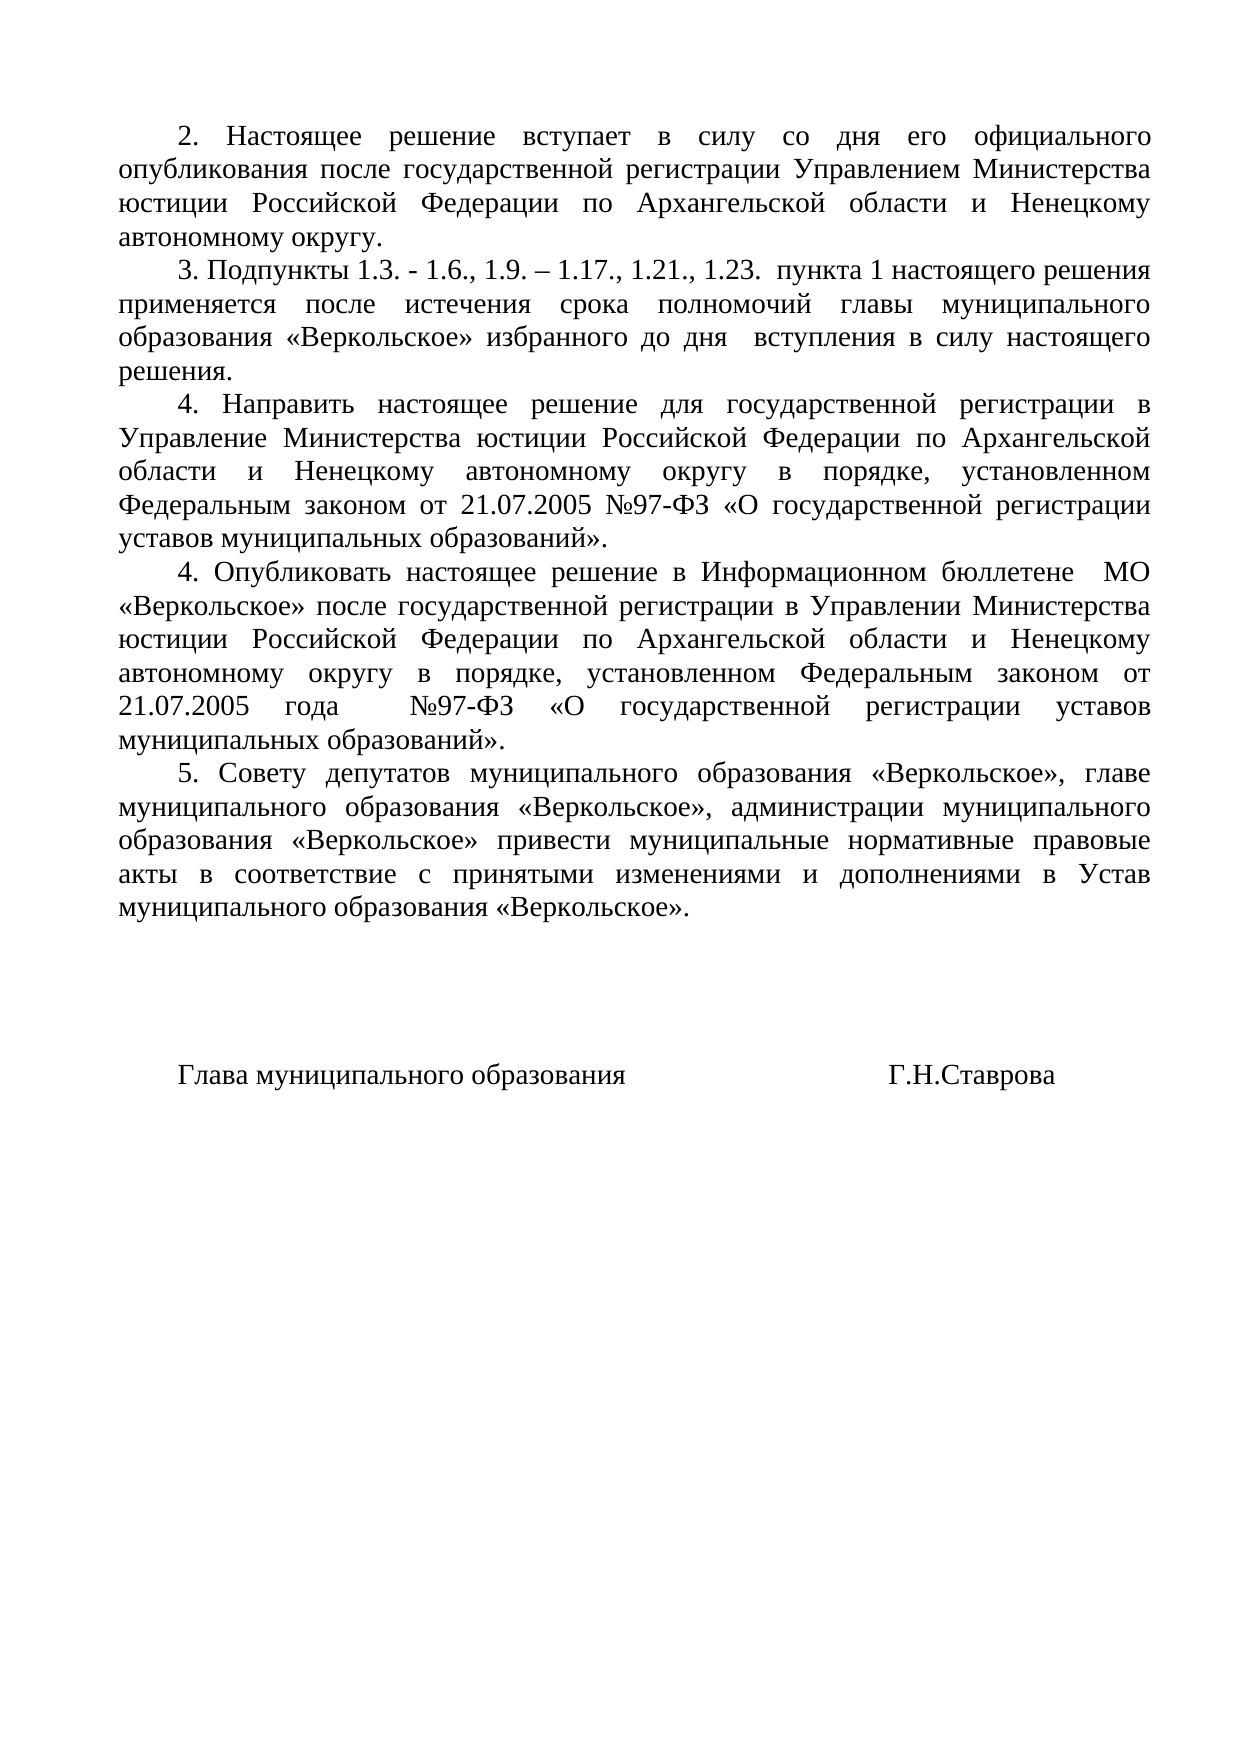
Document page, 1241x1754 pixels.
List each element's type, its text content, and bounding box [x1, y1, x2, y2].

text 2. Настоящее решение вступает в силу со дня его официального опубликования после государственной регистрации Управлением Министерства юстиции Российской Федерации по Архангельской области и Ненецкому автономному округу. [118, 118, 1152, 252]
text 4. Направить настоящее решение для государственной регистрации в Управление Министерства юстиции Российской Федерации по Архангельской области и Ненецкому автономному округу в порядке, установленном Федеральным законом от 21.07.2005 №97-ФЗ «О государственной регистрации уставов муниципальных образований». [118, 386, 1152, 554]
text 3. Подпункты 1.3. - 1.6., 1.9. – 1.17., 1.21., 1.23. пункта 1 настоящего решения применяется после истечения срока полномочий главы муниципального образования «Веркольское» избранного до дня вступления в силу настоящего решения. [118, 252, 1152, 386]
text Глава муниципального образования Г.Н.Ставрова [177, 1057, 1152, 1091]
text 5. Совету депутатов муниципального образования «Веркольское», главе муниципального образования «Веркольское», администрации муниципального образования «Веркольское» привести муниципальные нормативные правовые акты в соответствие с принятыми изменениями и дополнениями в Устав муниципального образования «Веркольское». [118, 755, 1152, 923]
text 4. Опубликовать настоящее решение в Информационном бюллетене МО «Веркольское» после государственной регистрации в Управлении Министерства юстиции Российской Федерации по Архангельской области и Ненецкому автономному округу в порядке, установленном Федеральным законом от 21.07.2005 года №97-ФЗ «О государственной регистрации уставов муниципальных образований». [118, 554, 1152, 755]
